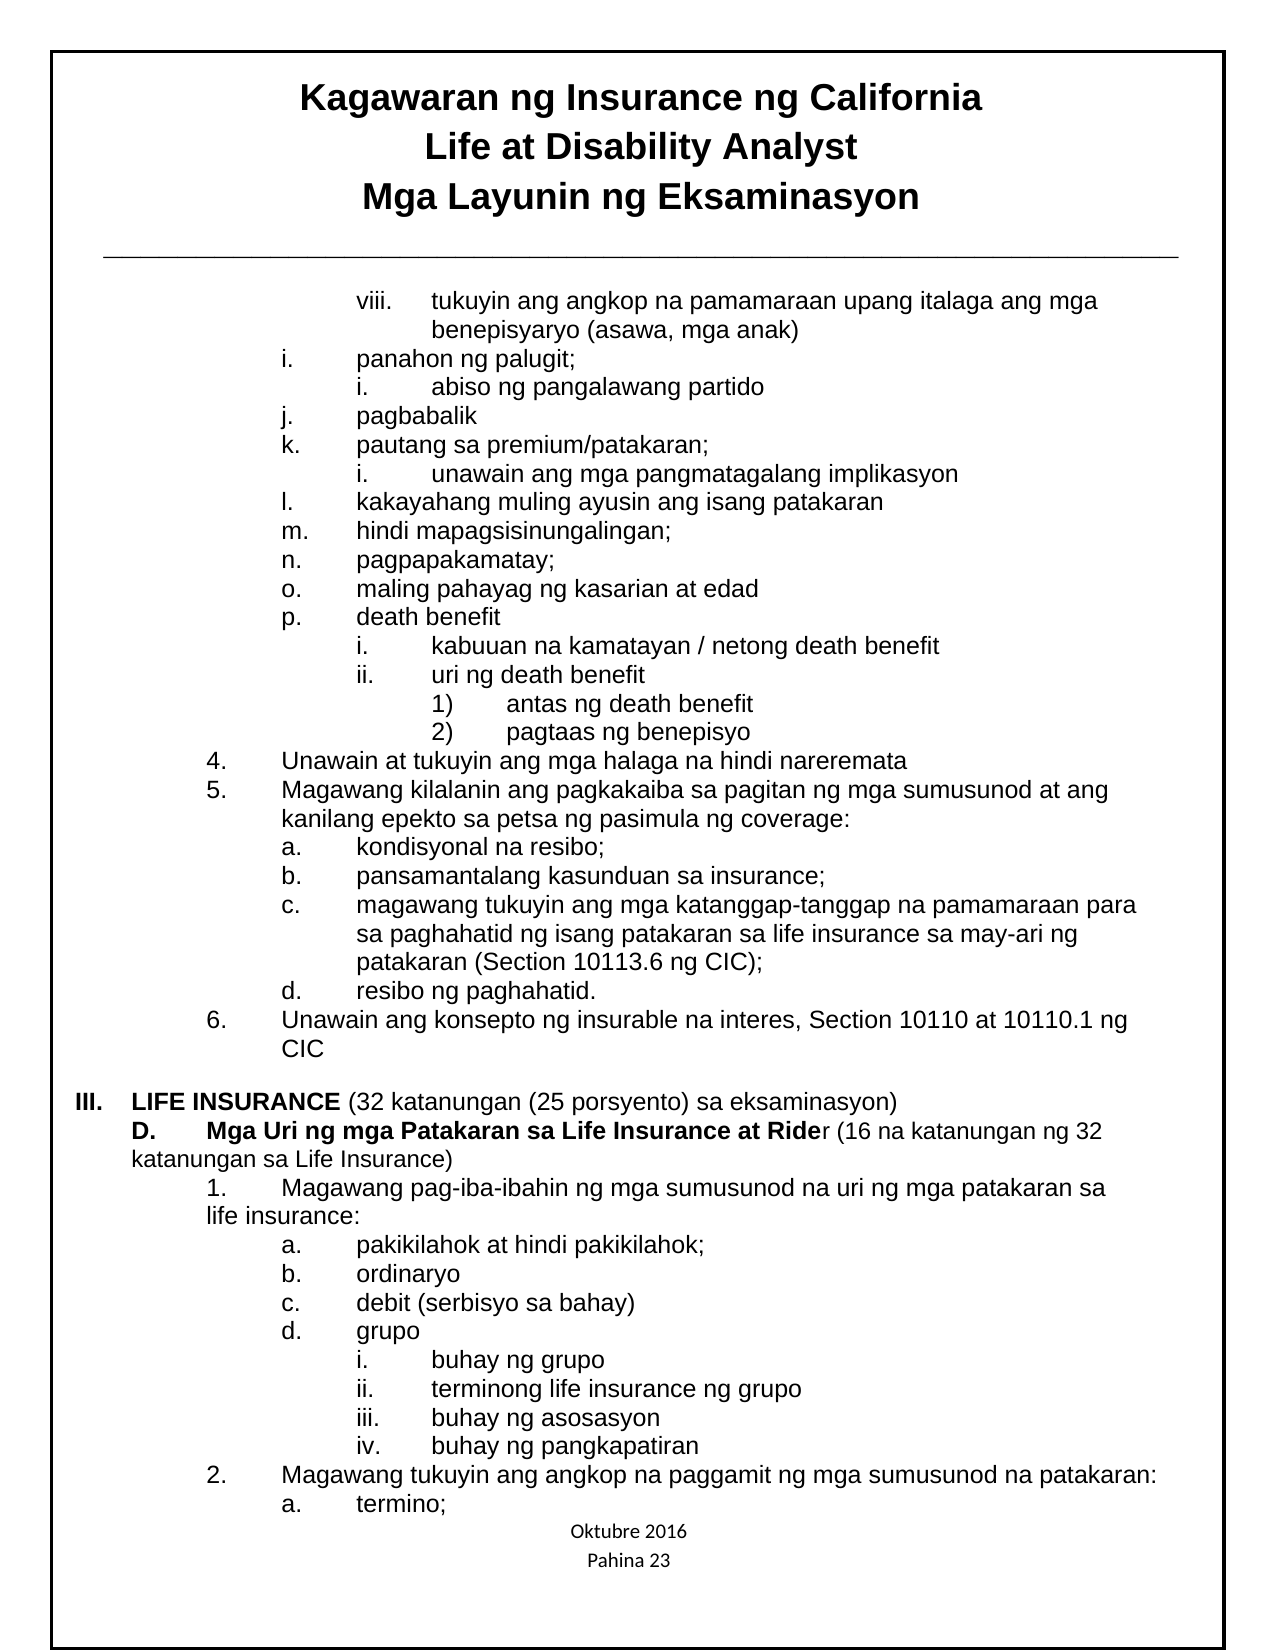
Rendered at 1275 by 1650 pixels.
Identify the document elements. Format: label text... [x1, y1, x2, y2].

text ii. uri ng death benefit [356, 660, 1140, 689]
text iii. buhay ng asosasyon [356, 1402, 1140, 1431]
text o. maling pahayag ng kasarian at edad [281, 574, 1140, 602]
text i. kabuuan na kamatayan / netong death benefit [356, 631, 1140, 660]
text D. Mga Uri ng mga Patakaran sa Life Insurance at Rider (16 na katanungan ng 32 katanungan sa Life Insurance) [131, 1116, 1140, 1172]
text i. unawain ang mga pangmatagalang implikasyon [281, 459, 1140, 487]
text b. pansamantalang kasunduan sa insurance; [281, 861, 1140, 890]
text 6. Unawain ang konsepto ng insurable na interes, Section 10110 at 10110.1 ng CIC [206, 1005, 1140, 1062]
text c. magawang tukuyin ang mga katanggap-tanggap na pamamaraan para sa paghahatid ng isang patakaran sa life insurance sa may-ari ng patakaran (Section 10113.6 ng CIC); [281, 890, 1140, 976]
text viii. tukuyin ang angkop na pamamaraan upang italaga ang mga benepisyaryo (asawa, mga anak) [356, 286, 1140, 344]
text d. grupo [281, 1316, 1140, 1345]
text III. LIFE INSURANCE (32 katanungan (25 porsyento) sa eksaminasyon) [75, 1087, 1140, 1116]
text ii. terminong life insurance ng grupo [356, 1374, 1140, 1402]
text n. pagpapakamatay; [281, 545, 1140, 574]
text 2) pagtaas ng benepisyo [431, 717, 1140, 746]
text 4. Unawain at tukuyin ang mga halaga na hindi nareremata [206, 746, 1140, 775]
text k. pautang sa premium/patakaran; [281, 430, 1140, 459]
text a. kondisyonal na resibo; [281, 832, 1140, 861]
text iv. buhay ng pangkapatiran [356, 1431, 1140, 1460]
text a. pakikilahok at hindi pakikilahok; [281, 1230, 1140, 1259]
text 1. Magawang pag-iba-ibahin ng mga sumusunod na uri ng mga patakaran sa life insurance: [206, 1172, 1140, 1230]
text i. abiso ng pangalawang partido [356, 372, 1140, 401]
text m. hindi mapagsisinungalingan; [281, 516, 1140, 545]
text c. debit (serbisyo sa bahay) [281, 1287, 1140, 1316]
text p. death benefit [281, 602, 1140, 631]
text d. resibo ng paghahatid. [281, 976, 1140, 1005]
text j. pagbabalik [281, 401, 1140, 430]
text b. ordinaryo [281, 1259, 1140, 1287]
text i. buhay ng grupo [356, 1345, 1140, 1374]
text 5. Magawang kilalanin ang pagkakaiba sa pagitan ng mga sumusunod at ang kanilang epekto sa petsa ng pasimula ng coverage: [206, 775, 1140, 832]
text 1) antas ng death benefit [431, 689, 1140, 717]
text i. panahon ng palugit; [281, 344, 1140, 372]
text a. termino; [281, 1489, 1140, 1517]
text l. kakayahang muling ayusin ang isang patakaran [281, 487, 1140, 516]
text 2. Magawang tukuyin ang angkop na paggamit ng mga sumusunod na patakaran: [206, 1460, 1162, 1489]
